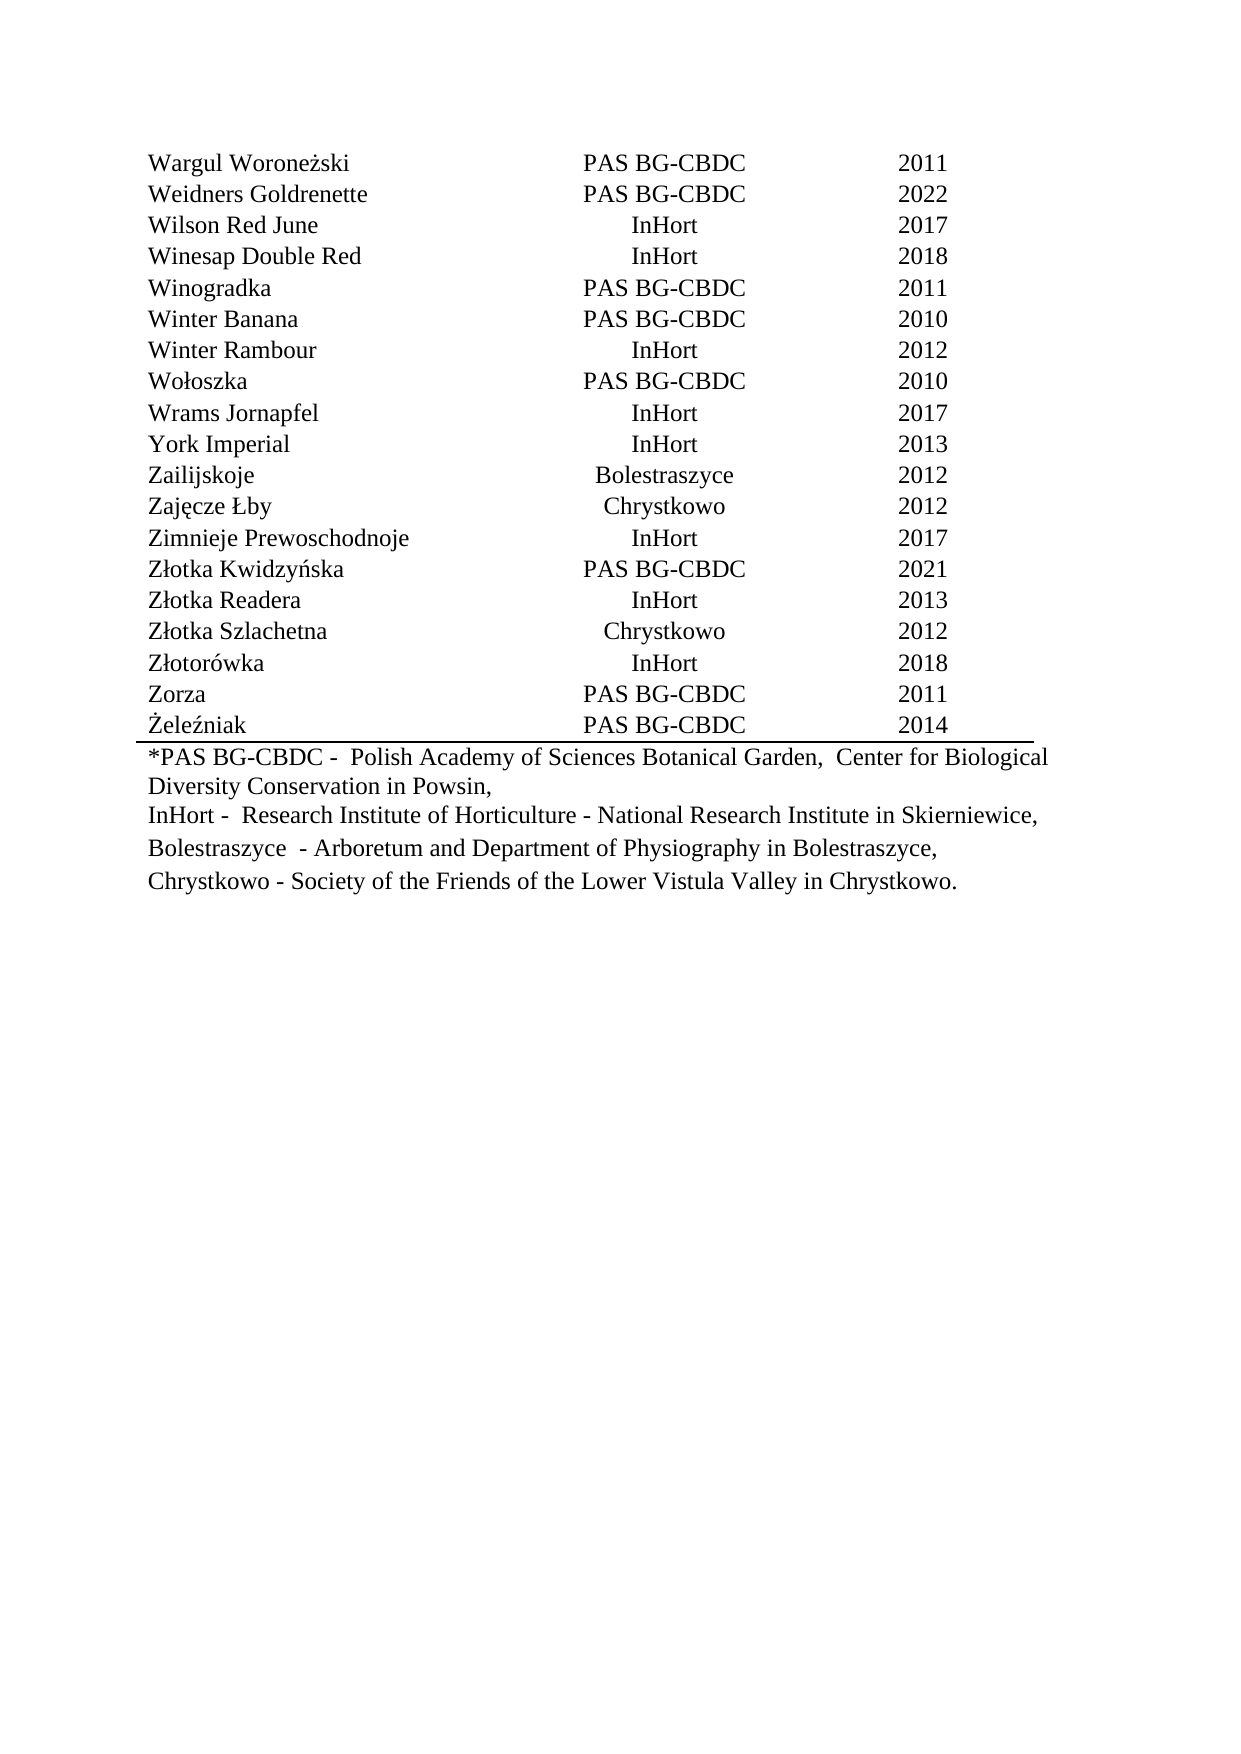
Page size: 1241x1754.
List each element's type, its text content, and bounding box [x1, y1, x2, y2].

text Chrystkowo - Society of the Friends of the Lower Vistula Valley in Chrystkowo. [148, 866, 1093, 895]
table_cell 2011 [812, 148, 1033, 179]
table_cell PAS BG-CBDC [517, 304, 812, 335]
table_cell Zimnieje Prewoschodnoje [136, 523, 517, 554]
table_cell InHort [517, 241, 812, 273]
table_cell PAS BG-CBDC [517, 179, 812, 210]
text Bolestraszyce - Arboretum and Department of Physiography in Bolestraszyce, [148, 833, 1093, 862]
table_cell Weidners Goldrenette [136, 179, 517, 210]
table_cell Wargul Woroneżski [136, 148, 517, 179]
table_cell 2017 [812, 210, 1033, 241]
table_cell InHort [517, 648, 812, 679]
table_cell 2012 [812, 460, 1033, 491]
table_cell Złotka Szlachetna [136, 616, 517, 648]
table_cell Winter Banana [136, 304, 517, 335]
table_cell 2018 [812, 241, 1033, 273]
table_cell Złotorówka [136, 648, 517, 679]
table_cell Wołoszka [136, 366, 517, 398]
table_cell Zajęcze Łby [136, 491, 517, 523]
table_cell PAS BG-CBDC [517, 554, 812, 585]
table_cell InHort [517, 398, 812, 429]
table_cell 2010 [812, 366, 1033, 398]
table_cell InHort [517, 429, 812, 460]
text InHort - Research Institute of Horticulture - National Research Institute in Skierniewice, [148, 800, 1093, 829]
table_cell Winter Rambour [136, 335, 517, 366]
table_cell Zailijskoje [136, 460, 517, 491]
text *PAS BG-CBDC - Polish Academy of Sciences Botanical Garden, Center for Biological Diversity Conservation in Powsin, [148, 742, 1093, 800]
table_cell 2014 [812, 710, 1033, 741]
table_cell Winogradka [136, 273, 517, 304]
table_cell 2010 [812, 304, 1033, 335]
table_cell PAS BG-CBDC [517, 273, 812, 304]
table_cell 2018 [812, 648, 1033, 679]
table_cell PAS BG-CBDC [517, 679, 812, 710]
table_cell 2022 [812, 179, 1033, 210]
table_cell Wrams Jornapfel [136, 398, 517, 429]
table_cell InHort [517, 335, 812, 366]
table_cell York Imperial [136, 429, 517, 460]
table_cell Wilson Red June [136, 210, 517, 241]
table_cell PAS BG-CBDC [517, 366, 812, 398]
table_cell PAS BG-CBDC [517, 710, 812, 741]
table_cell Chrystkowo [517, 491, 812, 523]
table_cell InHort [517, 585, 812, 616]
table_cell Winesap Double Red [136, 241, 517, 273]
table_cell PAS BG-CBDC [517, 148, 812, 179]
table_cell 2013 [812, 585, 1033, 616]
table_cell Złotka Kwidzyńska [136, 554, 517, 585]
table_cell 2011 [812, 273, 1033, 304]
table_cell 2012 [812, 335, 1033, 366]
table_cell Żeleźniak [136, 710, 517, 741]
table_cell Zorza [136, 679, 517, 710]
table_cell InHort [517, 210, 812, 241]
table_cell 2017 [812, 523, 1033, 554]
table_cell 2012 [812, 616, 1033, 648]
table_cell Chrystkowo [517, 616, 812, 648]
table_cell 2011 [812, 679, 1033, 710]
table_cell InHort [517, 523, 812, 554]
table_cell 2017 [812, 398, 1033, 429]
table_cell 2013 [812, 429, 1033, 460]
table_cell 2012 [812, 491, 1033, 523]
table_cell Złotka Readera [136, 585, 517, 616]
table_cell 2021 [812, 554, 1033, 585]
table_cell Bolestraszyce [517, 460, 812, 491]
